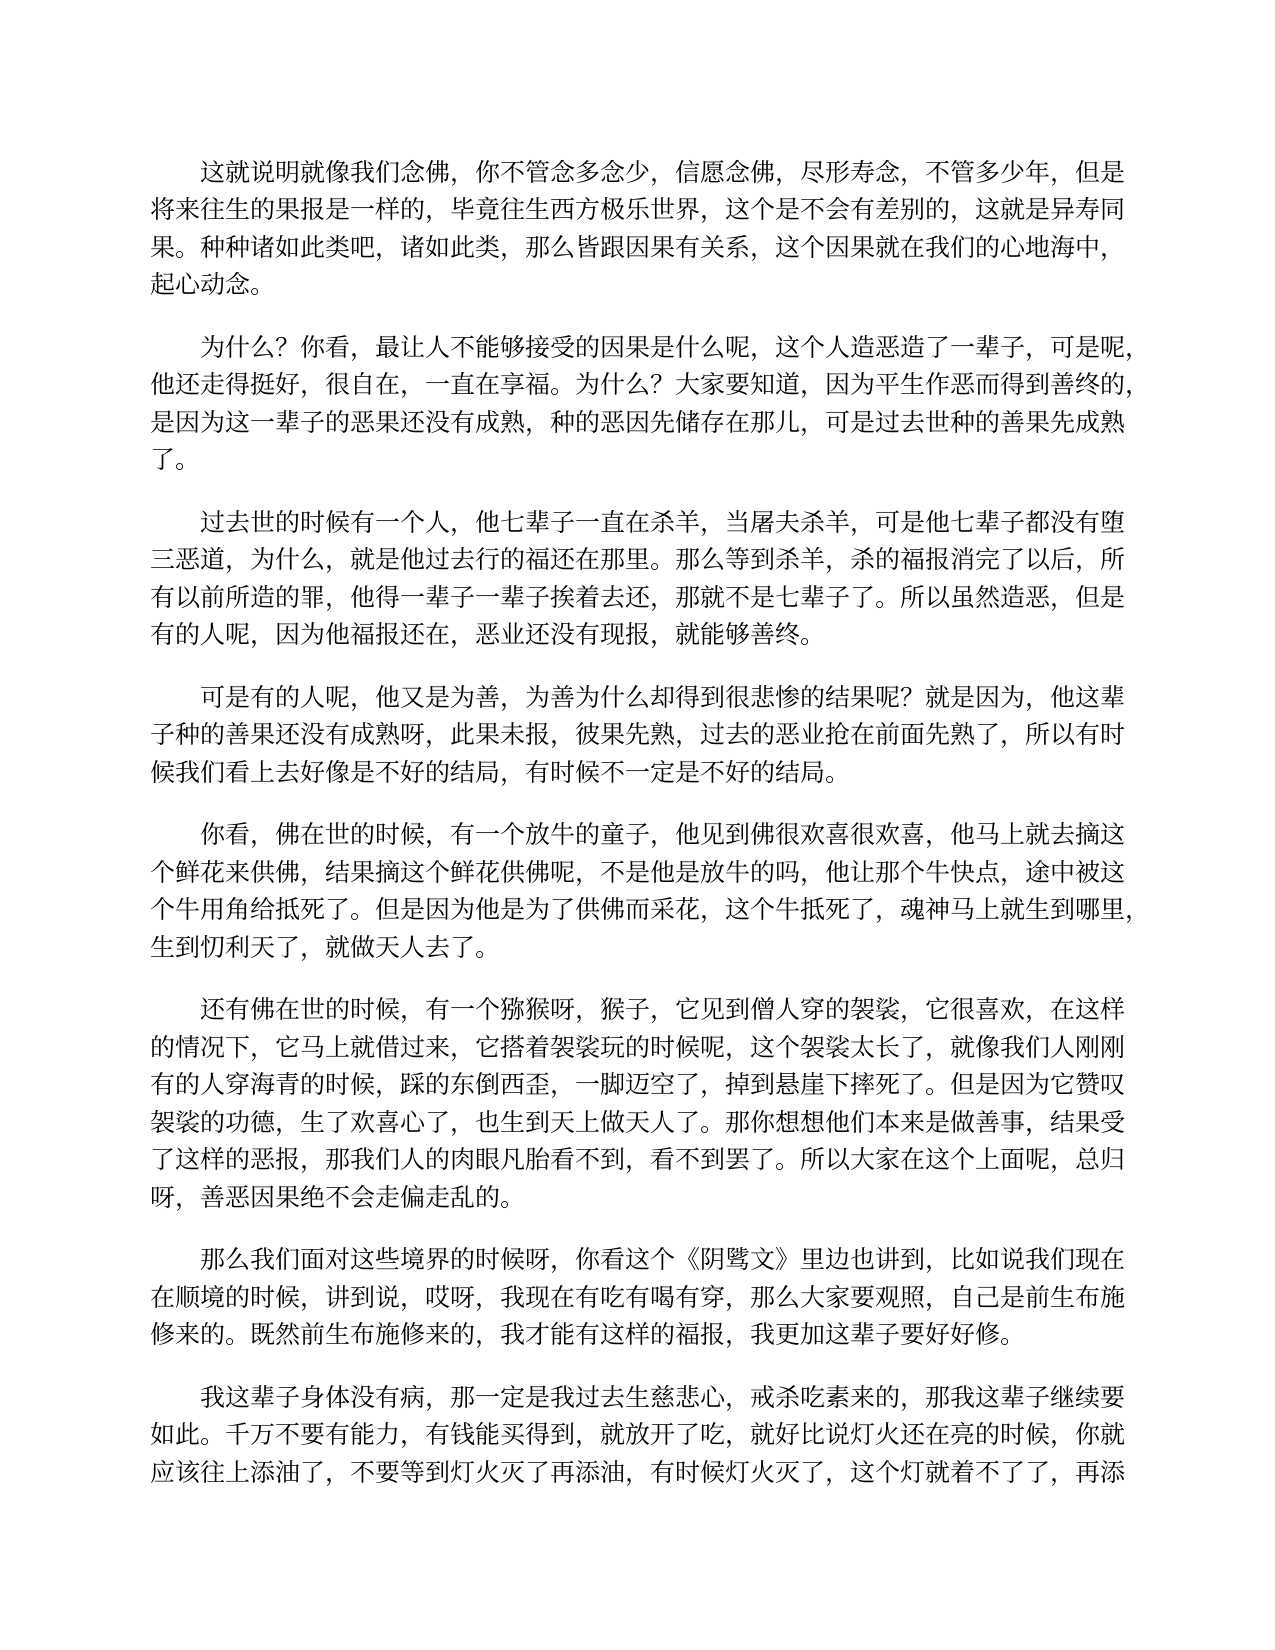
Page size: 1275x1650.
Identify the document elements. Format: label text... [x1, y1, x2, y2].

text 还有佛在世的时候，有一个猕猴呀，猴子，它见到僧人穿的袈裟，它很喜欢，在这样的情况下，它马上就借过来，它搭着袈裟玩的时候呢，这个袈裟太长了，就像我们人刚刚有的人穿海青的时候，踩的东倒西歪，一脚迈空了，掉到悬崖下摔死了。但是因为它赞叹袈裟的功德，生了欢喜心了，也生到天上做天人了。那你想想他们本来是做善事，结果受了这样的恶报，那我们人的肉眼凡胎看不到，看不到罢了。所以大家在这个上面呢，总归呀，善恶因果绝不会走偏走乱的。 [150, 987, 1125, 1212]
text 这就说明就像我们念佛，你不管念多念少，信愿念佛，尽形寿念，不管多少年，但是将来往生的果报是一样的，毕竟往生西方极乐世界，这个是不会有差别的，这就是异寿同果。种种诸如此类吧，诸如此类，那么皆跟因果有关系，这个因果就在我们的心地海中，起心动念。 [150, 150, 1125, 300]
text 为什么？你看，最让人不能够接受的因果是什么呢，这个人造恶造了一辈子，可是呢，他还走得挺好，很自在，一直在享福。为什么？大家要知道，因为平生作恶而得到善终的，是因为这一辈子的恶果还没有成熟，种的恶因先储存在那儿，可是过去世种的善果先成熟了。 [150, 325, 1125, 475]
text 过去世的时候有一个人，他七辈子一直在杀羊，当屠夫杀羊，可是他七辈子都没有堕三恶道，为什么，就是他过去行的福还在那里。那么等到杀羊，杀的福报消完了以后，所有以前所造的罪，他得一辈子一辈子挨着去还，那就不是七辈子了。所以虽然造恶，但是有的人呢，因为他福报还在，恶业还没有现报，就能够善终。 [150, 500, 1125, 650]
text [150, 1375, 1125, 1487]
text 可是有的人呢，他又是为善，为善为什么却得到很悲惨的结果呢？就是因为，他这辈子种的善果还没有成熟呀，此果未报，彼果先熟，过去的恶业抢在前面先熟了，所以有时候我们看上去好像是不好的结局，有时候不一定是不好的结局。 [150, 675, 1125, 787]
text 你看，佛在世的时候，有一个放牛的童子，他见到佛很欢喜很欢喜，他马上就去摘这个鲜花来供佛，结果摘这个鲜花供佛呢，不是他是放牛的吗，他让那个牛快点，途中被这个牛用角给抵死了。但是因为他是为了供佛而采花，这个牛抵死了，魂神马上就生到哪里，生到忉利天了，就做天人去了。 [150, 812, 1125, 962]
text 那么我们面对这些境界的时候呀，你看这个《阴骘文》里边也讲到，比如说我们现在在顺境的时候，讲到说，哎呀，我现在有吃有喝有穿，那么大家要观照，自己是前生布施修来的。既然前生布施修来的，我才能有这样的福报，我更加这辈子要好好修。 [150, 1237, 1125, 1350]
